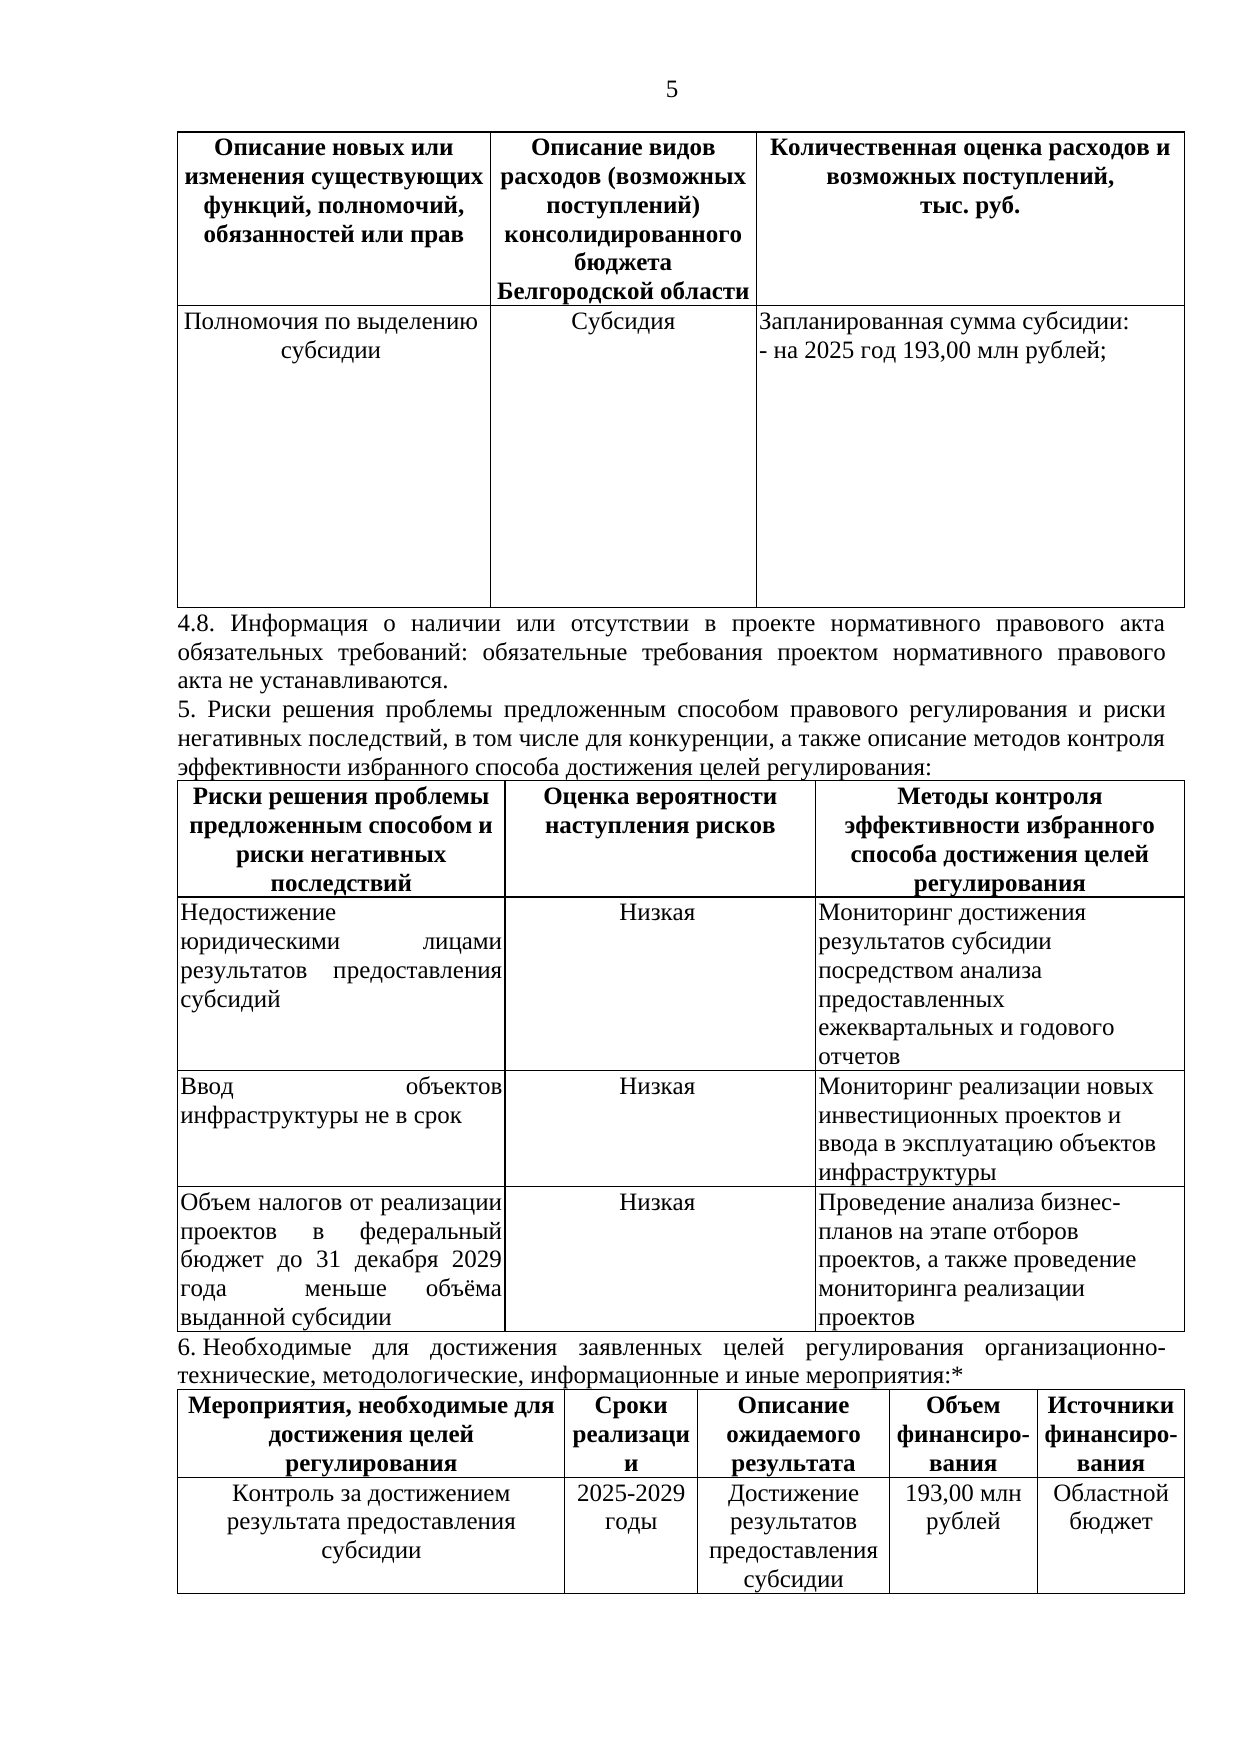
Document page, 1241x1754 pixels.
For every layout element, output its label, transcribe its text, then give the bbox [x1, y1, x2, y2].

table_header Количественная оценка расходов и возможных поступлений, тыс. руб. [757, 133, 1184, 305]
table_header Описание ожидаемого результата [698, 1390, 889, 1477]
table_cell Проведение анализа бизнес-планов на этапе отборов проектов, а также проведение мониторинга реализации проектов [816, 1187, 1184, 1331]
table_cell Низкая [506, 1187, 815, 1331]
table_cell Субсидия [491, 306, 756, 607]
table_cell Областной бюджет [1038, 1478, 1184, 1593]
table_cell 2025-2029 годы [565, 1478, 697, 1593]
table_header Объем финансиро- вания [890, 1390, 1037, 1477]
table_cell Объем налогов от реализации проектов в федеральный бюджет до 31 декабря 2029 года меньше объёма выданной субсидии [178, 1187, 504, 1331]
table_cell Ввод объектов инфраструктуры не в срок [178, 1071, 504, 1186]
table_header Сроки реализации [565, 1390, 697, 1477]
table_header Описание новых или изменения существующих функций, полномочий, обязанностей или прав [178, 133, 490, 305]
table_cell Недостижение юридическими лицами результатов предоставления субсидий [178, 898, 504, 1070]
table_header Методы контроля эффективности избранного способа достижения целей регулирования [816, 781, 1184, 896]
text 6. Необходимые для достижения заявленных целей регулирования организационно-технические, методологические, информационные и иные мероприятия:* [177, 1332, 1166, 1389]
table_cell Низкая [506, 898, 815, 1070]
table_cell Низкая [506, 1071, 815, 1186]
table_cell Запланированная сумма субсидии: - на 2025 год 193,00 млн рублей; [757, 306, 1184, 607]
text 5. Риски решения проблемы предложенным способом правового регулирования и риски негативных последствий, в том числе для конкуренции, а также описание методов контроля эффективности избранного способа достижения целей регулирования: [177, 694, 1166, 780]
table_header Описание видов расходов (возможных поступлений) консолидированного бюджета Белгородской области [491, 133, 756, 305]
table_header Оценка вероятности наступления рисков [506, 781, 815, 896]
table_cell Мониторинг реализации новых инвестиционных проектов и ввода в эксплуатацию объектов инфраструктуры [816, 1071, 1184, 1186]
table_header Мероприятия, необходимые для достижения целей регулирования [178, 1390, 564, 1477]
table_header Источники финансиро- вания [1038, 1390, 1184, 1477]
table_cell Мониторинг достижения результатов субсидии посредством анализа предоставленных ежеквартальных и годового отчетов [816, 898, 1184, 1070]
text 4.8. Информация о наличии или отсутствии в проекте нормативного правового акта обязательных требований: обязательные требования проектом нормативного правового акта не устанавливаются. [177, 608, 1166, 694]
table_cell Контроль за достижением результата предоставления субсидии [178, 1478, 564, 1593]
table_cell Полномочия по выделению субсидии [178, 306, 490, 607]
table_cell Достижение результатов предоставления субсидии [698, 1478, 889, 1593]
table_cell 193,00 млн рублей [890, 1478, 1037, 1593]
table_header Риски решения проблемы предложенным способом и риски негативных последствий [178, 781, 504, 896]
